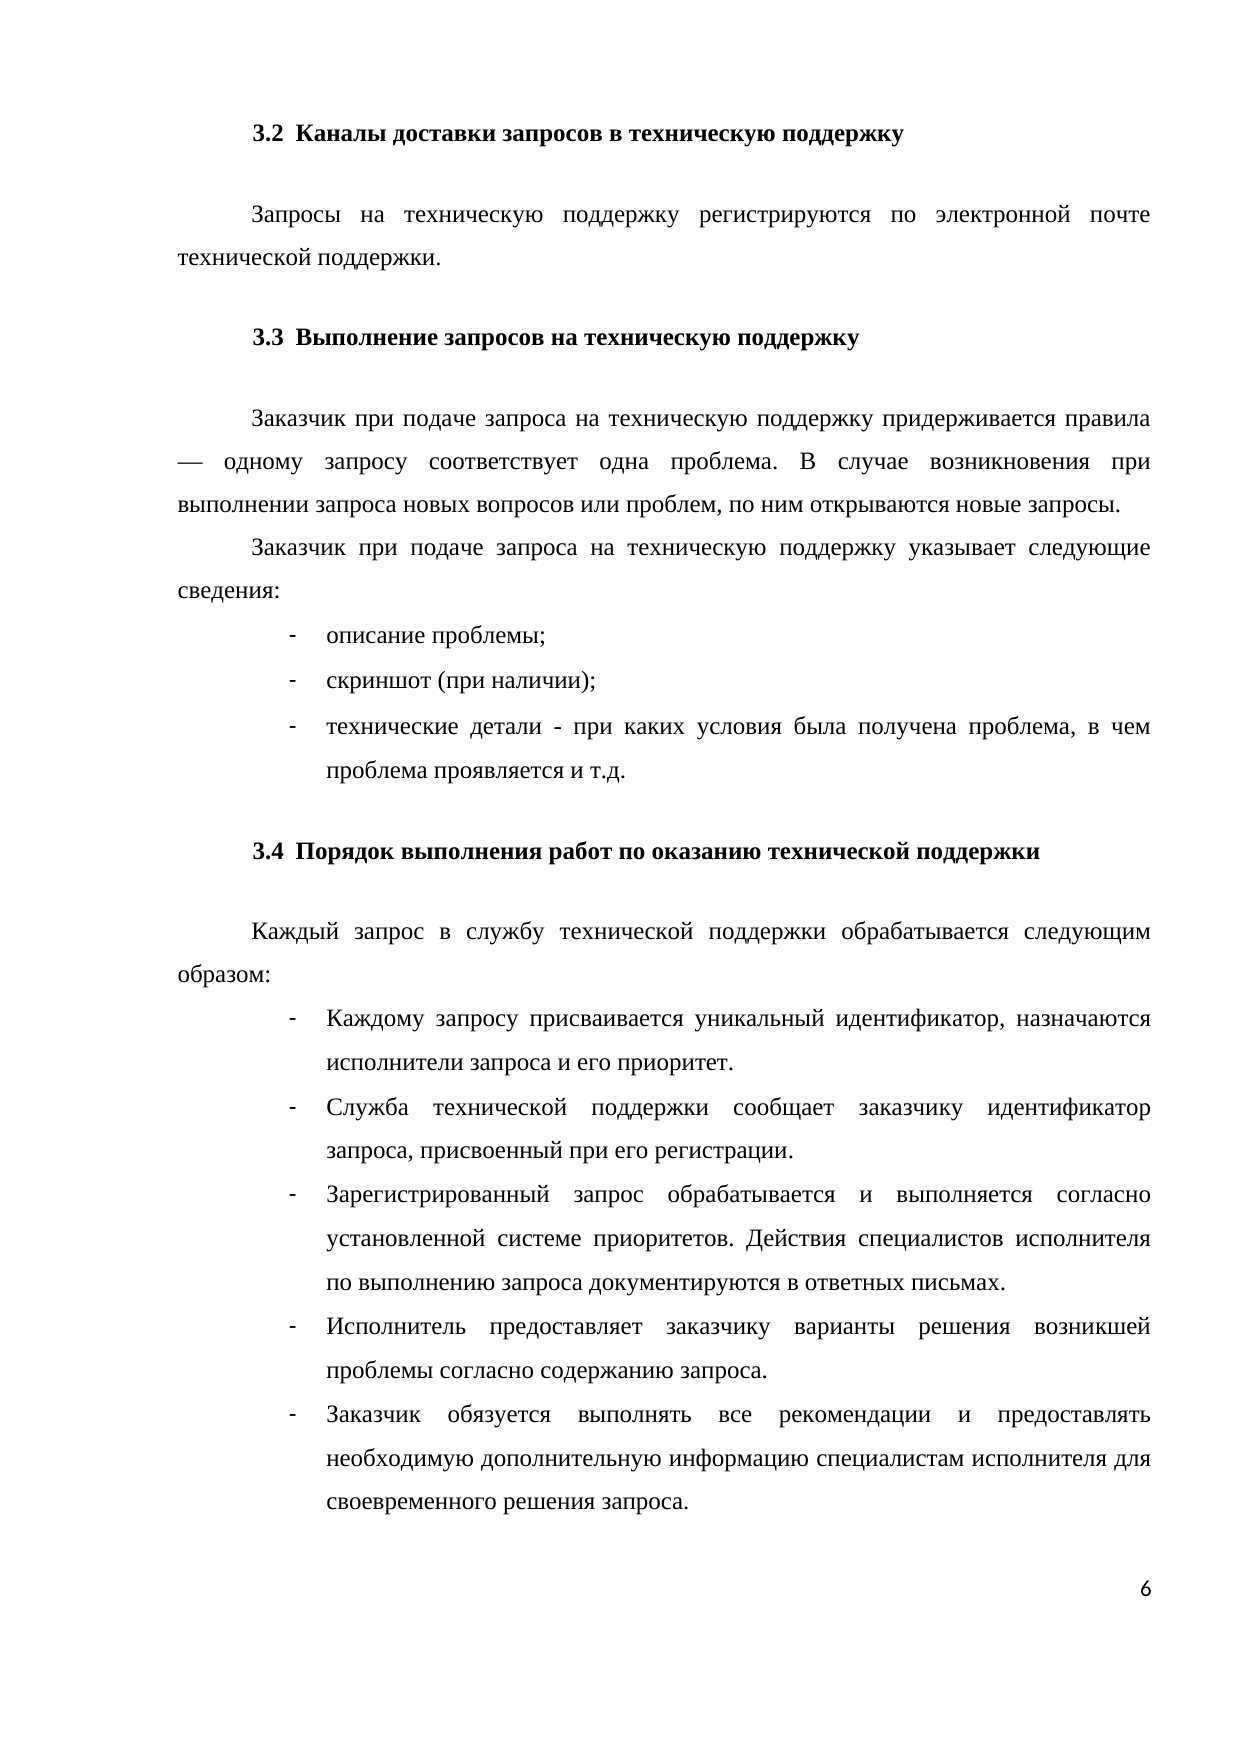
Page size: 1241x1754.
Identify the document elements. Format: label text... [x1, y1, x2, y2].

list Исполнитель предоставляет заказчику варианты решения возникшей проблемы согласно содержанию запроса. [288, 1310, 1152, 1383]
list Заказчик обязуется выполнять все рекомендации и предоставлять необходимую дополнительную информацию специалистам исполнителя для своевременного решения запроса. [288, 1398, 1152, 1514]
list Каждому запросу присваивается уникальный идентификатор, назначаются исполнители запроса и его приоритет. [288, 1003, 1152, 1076]
list скриншот (при наличии); [288, 664, 1152, 695]
list Служба технической поддержки сообщает заказчику идентификатор запроса, присвоенный при его регистрации. [288, 1091, 1152, 1164]
list описание проблемы; [288, 619, 1152, 649]
subtitle Выполнение запросов на техническую поддержку [252, 322, 1152, 351]
list Зарегистрированный запрос обрабатывается и выполняется согласно установленной системе приоритетов. Действия специалистов исполнителя по выполнению запроса документируются в ответных письмах. [288, 1179, 1152, 1295]
text Каждый запрос в службу технической поддержки обрабатывается следующим образом: [177, 916, 1152, 988]
text Заказчик при подаче запроса на техническую поддержку придерживается правила — одному запросу соответствует одна проблема. В случае возникновения при выполнении запроса новых вопросов или проблем, по ним открываются новые запросы. [177, 403, 1152, 518]
text Заказчик при подаче запроса на техническую поддержку указывает следующие сведения: [177, 532, 1152, 604]
text Запросы на техническую поддержку регистрируются по электронной почте технической поддержки. [177, 199, 1152, 271]
subtitle Каналы доставки запросов в техническую поддержку [252, 118, 1152, 147]
list технические детали - при каких условия была получена проблема, в чем проблема проявляется и т.д. [288, 710, 1152, 784]
subtitle Порядок выполнения работ по оказанию технической поддержки [252, 836, 1152, 864]
